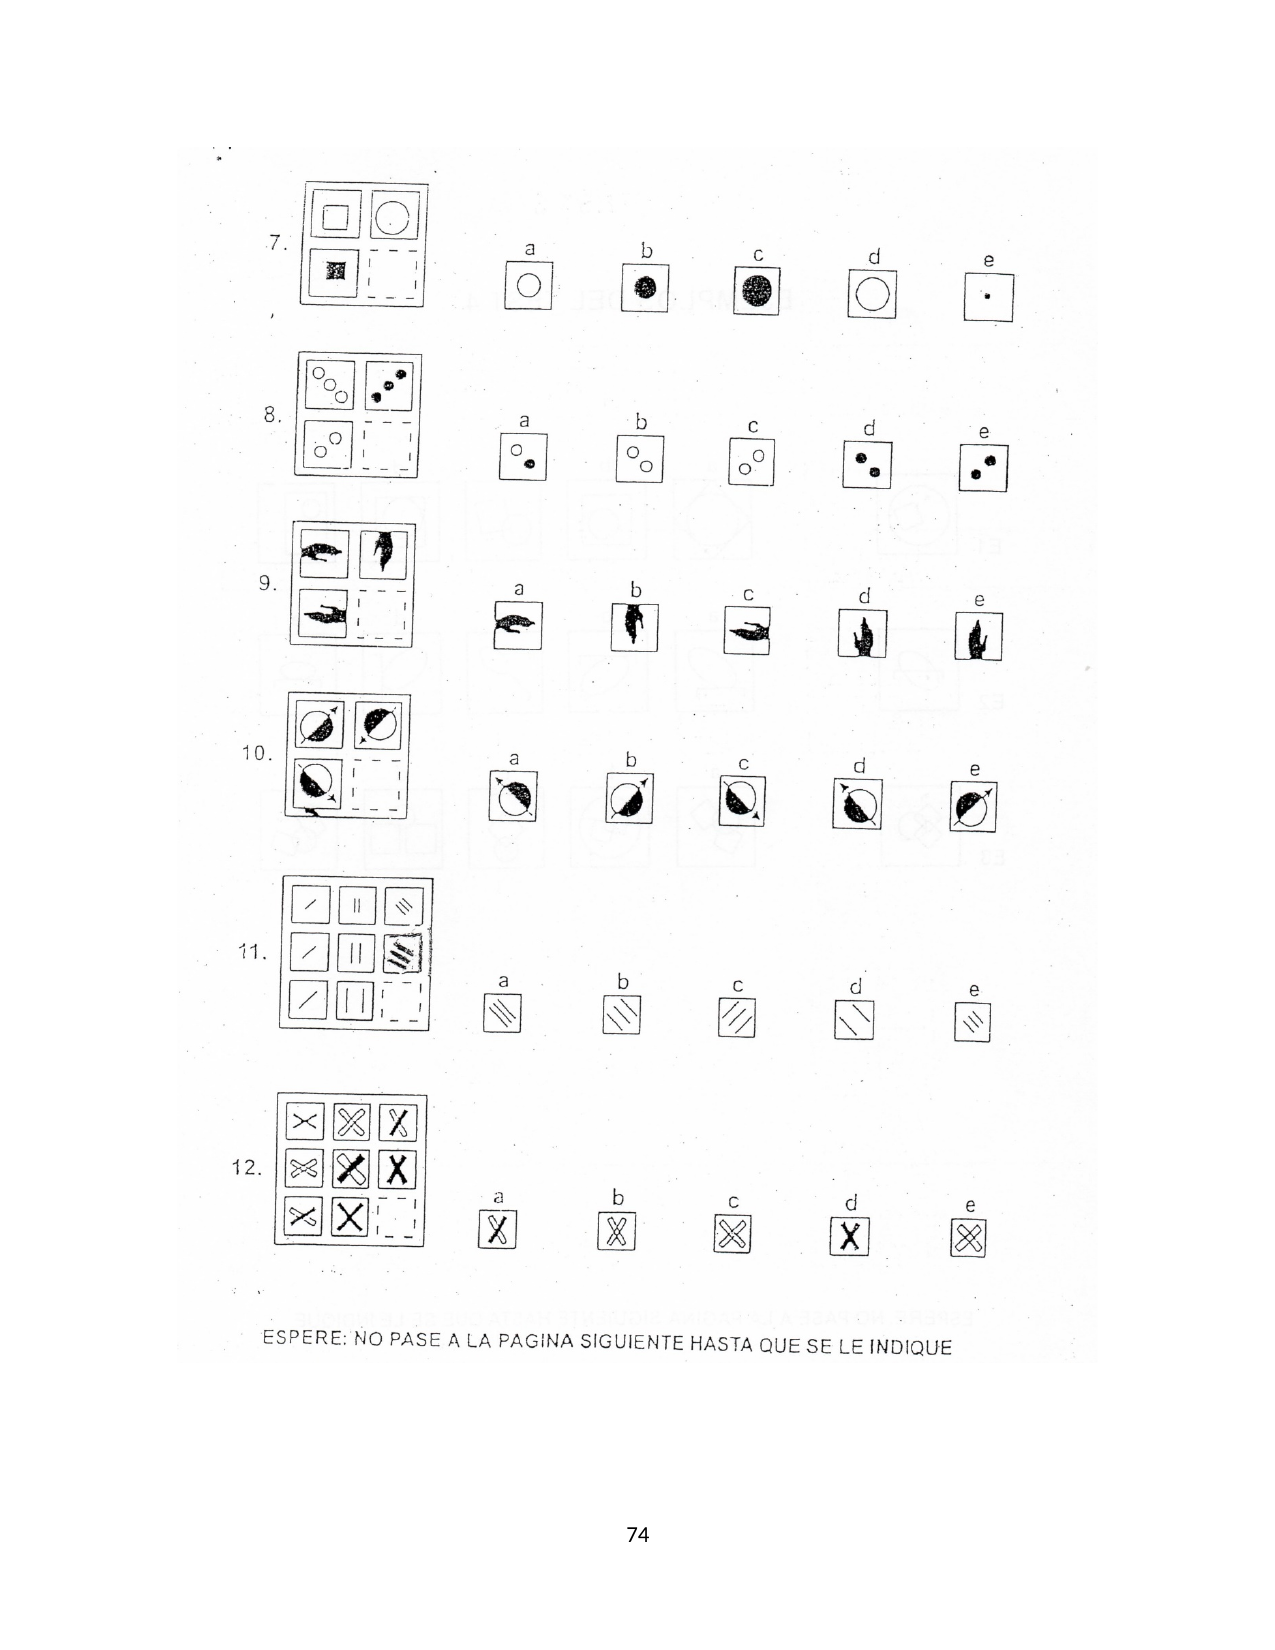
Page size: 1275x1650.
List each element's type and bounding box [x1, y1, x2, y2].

picture [177, 147, 1098, 1363]
